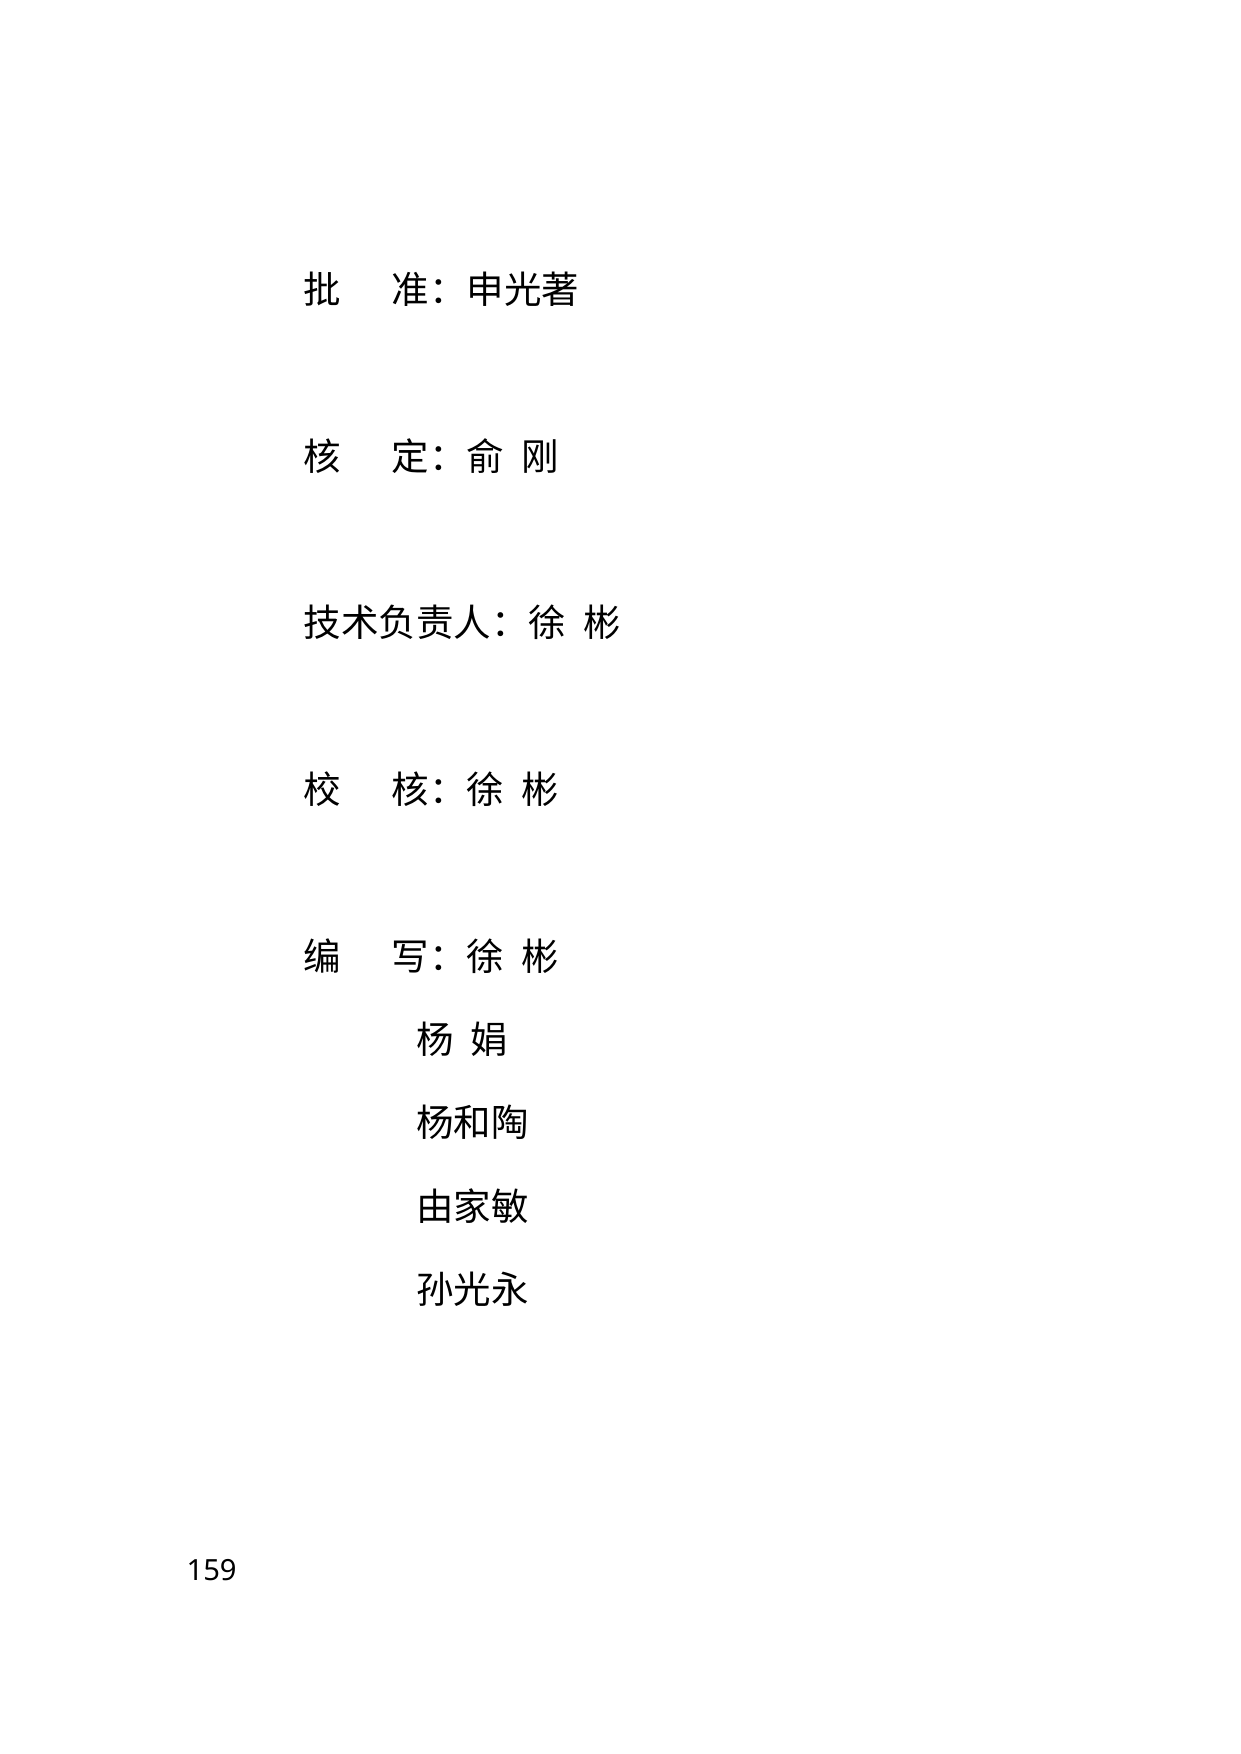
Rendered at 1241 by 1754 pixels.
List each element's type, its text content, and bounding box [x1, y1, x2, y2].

text 校 核：徐 彬 [153, 745, 1087, 829]
text 编 写：徐 彬 [153, 912, 1087, 995]
text 核 定：俞 刚 [153, 412, 1087, 495]
text 孙光永 [153, 1245, 1087, 1329]
text 批 准：申光著 [153, 245, 1087, 329]
text 技术负责人：徐 彬 [153, 579, 1087, 662]
text 由家敏 [153, 1162, 1087, 1245]
text 杨和陶 [153, 1079, 1087, 1162]
text 杨 娟 [153, 995, 1087, 1079]
